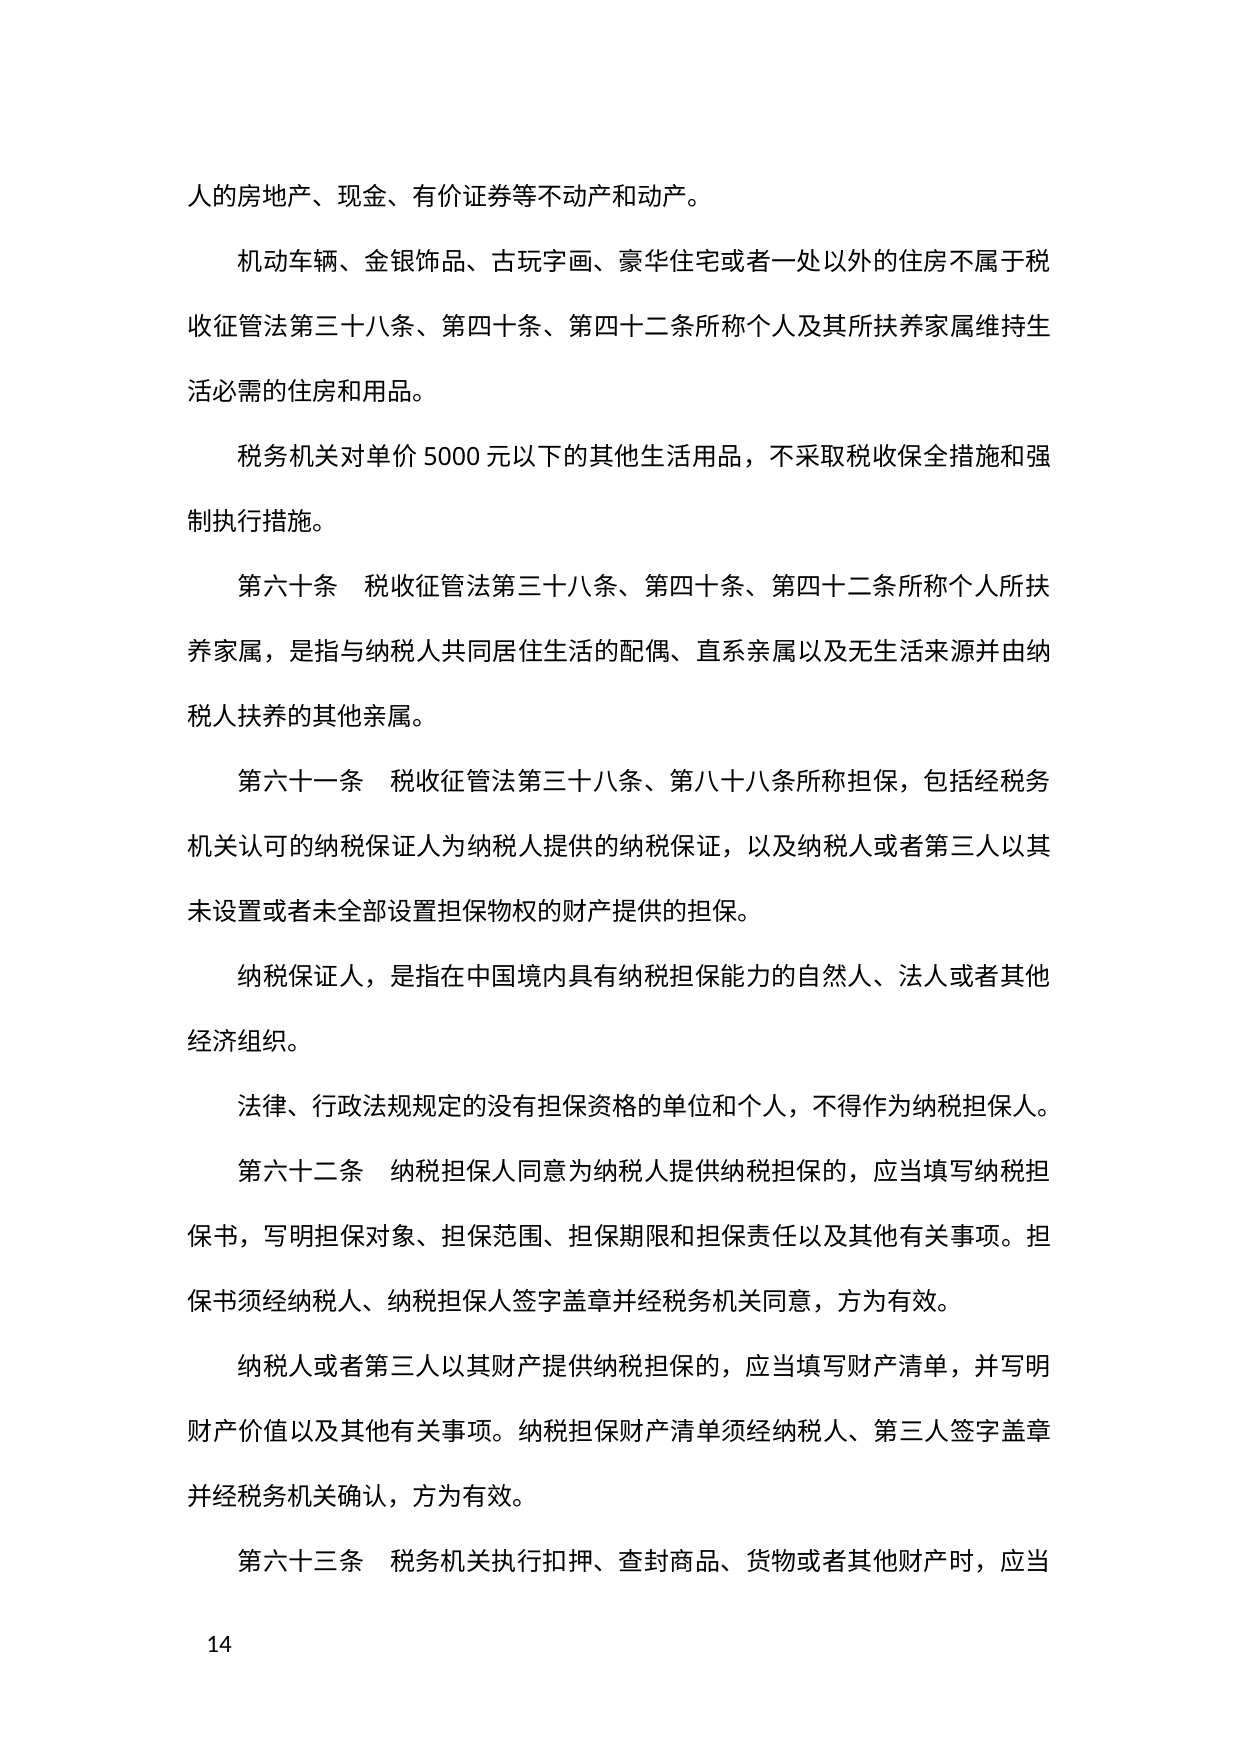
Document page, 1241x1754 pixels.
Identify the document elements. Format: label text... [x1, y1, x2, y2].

text 法律、行政法规规定的没有担保资格的单位和个人，不得作为纳税担保人。 [187, 1072, 1053, 1137]
text 机动车辆、金银饰品、古玩字画、豪华住宅或者一处以外的住房不属于税收征管法第三十八条、第四十条、第四十二条所称个人及其所扶养家属维持生活必需的住房和用品。 [187, 227, 1053, 422]
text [187, 1527, 1053, 1592]
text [187, 162, 1053, 227]
text 第六十条 税收征管法第三十八条、第四十条、第四十二条所称个人所扶养家属，是指与纳税人共同居住生活的配偶、直系亲属以及无生活来源并由纳税人扶养的其他亲属。 [187, 552, 1053, 747]
text 第六十二条 纳税担保人同意为纳税人提供纳税担保的，应当填写纳税担保书，写明担保对象、担保范围、担保期限和担保责任以及其他有关事项。担保书须经纳税人、纳税担保人签字盖章并经税务机关同意，方为有效。 [187, 1137, 1053, 1332]
text 纳税保证人，是指在中国境内具有纳税担保能力的自然人、法人或者其他经济组织。 [187, 942, 1053, 1072]
text 第六十一条 税收征管法第三十八条、第八十八条所称担保，包括经税务机关认可的纳税保证人为纳税人提供的纳税保证，以及纳税人或者第三人以其未设置或者未全部设置担保物权的财产提供的担保。 [187, 747, 1053, 942]
text 纳税人或者第三人以其财产提供纳税担保的，应当填写财产清单，并写明财产价值以及其他有关事项。纳税担保财产清单须经纳税人、第三人签字盖章并经税务机关确认，方为有效。 [187, 1332, 1053, 1527]
text 税务机关对单价5000元以下的其他生活用品，不采取税收保全措施和强制执行措施。 [187, 422, 1053, 552]
